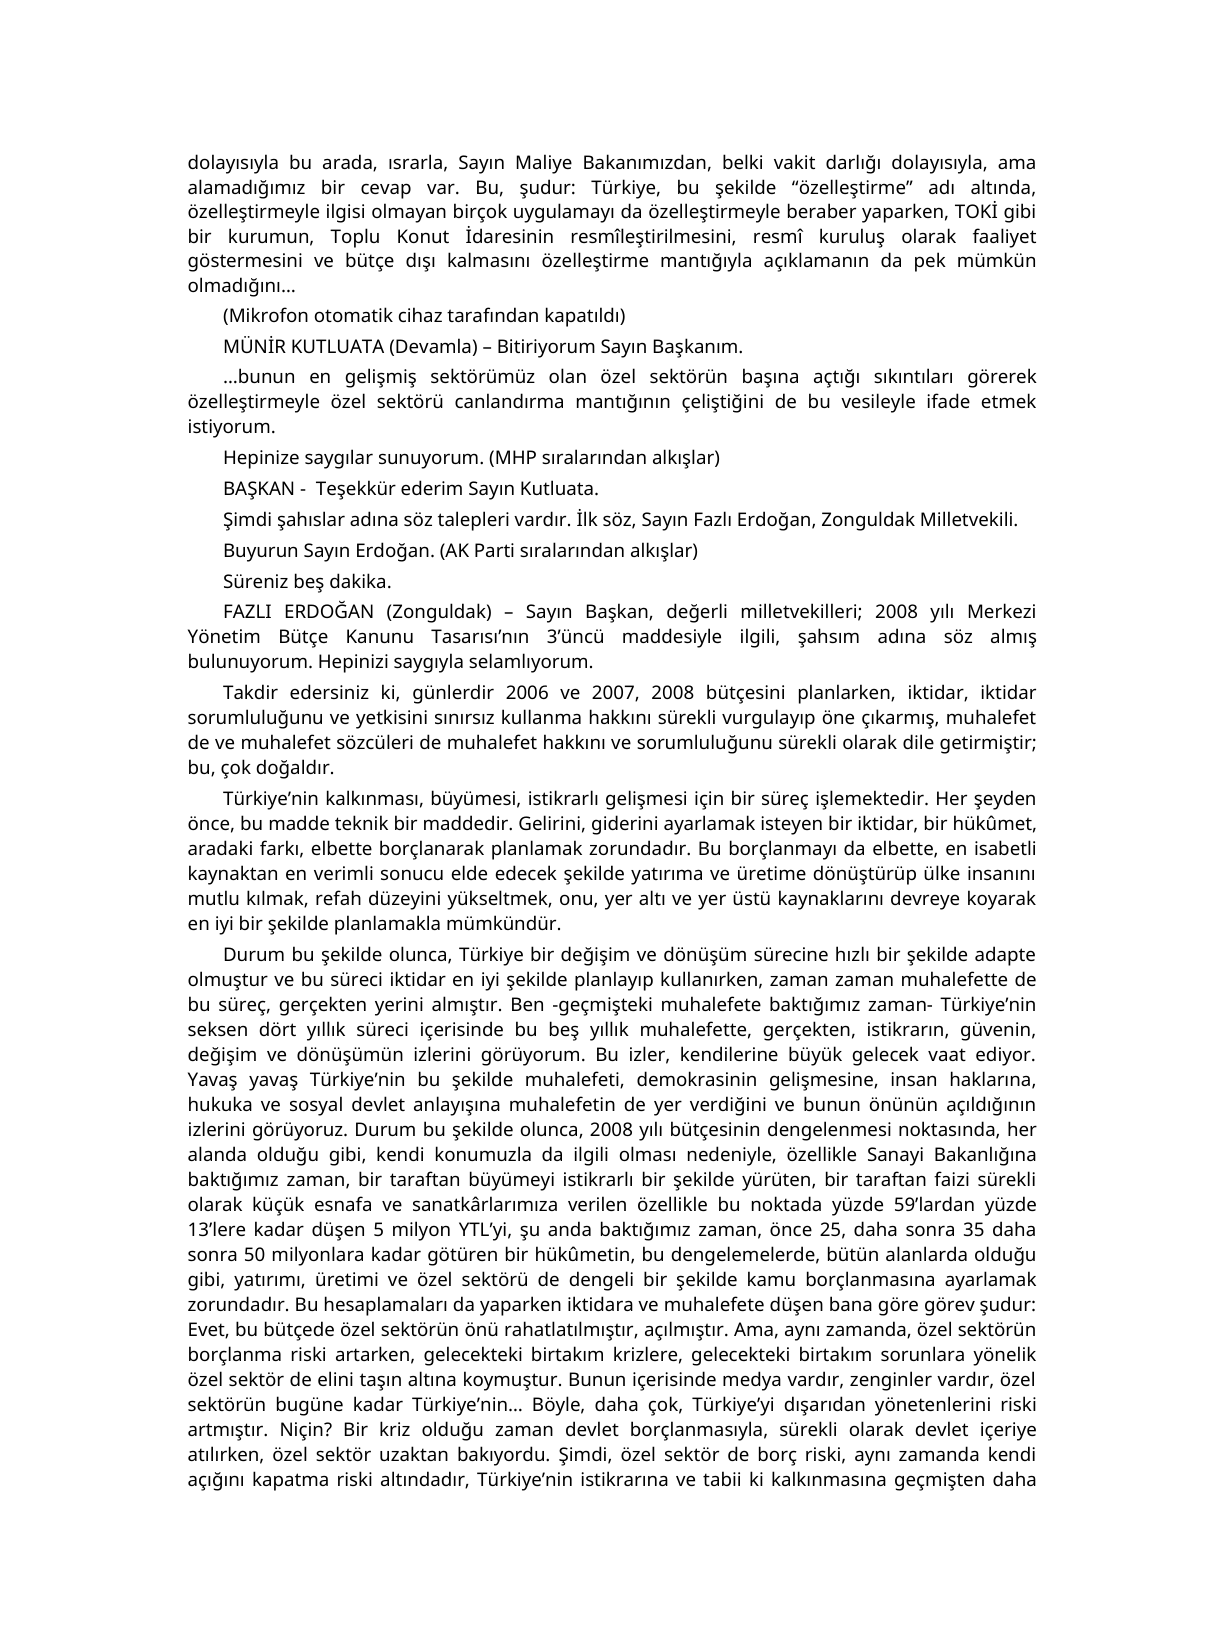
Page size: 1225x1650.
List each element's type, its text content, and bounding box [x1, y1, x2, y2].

text FAZLI ERDOĞAN (Zonguldak) – Sayın Başkan, değerli milletvekilleri; 2008 yılı Merkezi Yönetim Bütçe Kanunu Tasarısı’nın 3’üncü maddesiyle ilgili, şahsım adına söz almış bulunuyorum. Hepinizi saygıyla selamlıyorum. [187, 599, 1037, 674]
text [187, 150, 1037, 297]
text Süreniz beş dakika. [187, 568, 1037, 593]
text (Mikrofon otomatik cihaz tarafından kapatıldı) [187, 303, 1037, 327]
text Buyurun Sayın Erdoğan. (AK Parti sıralarından alkışlar) [187, 537, 1037, 562]
text …bunun en gelişmiş sektörümüz olan özel sektörün başına açtığı sıkıntıları görerek özelleştirmeyle özel sektörü canlandırma mantığının çeliştiğini de bu vesileyle ifade etmek istiyorum. [187, 364, 1037, 439]
text Hepinize saygılar sunuyorum. (MHP sıralarından alkışlar) [187, 445, 1037, 470]
text Şimdi şahıslar adına söz talepleri vardır. İlk söz, Sayın Fazlı Erdoğan, Zonguldak Milletvekili. [187, 506, 1037, 531]
text Türkiye’nin kalkınması, büyümesi, istikrarlı gelişmesi için bir süreç işlemektedir. Her şeyden önce, bu madde teknik bir maddedir. Gelirini, giderini ayarlamak isteyen bir iktidar, bir hükûmet, aradaki farkı, elbette borçlanarak planlamak zorundadır. Bu borçlanmayı da elbette, en isabetli kaynaktan en verimli sonucu elde edecek şekilde yatırıma ve üretime dönüştürüp ülke insanını mutlu kılmak, refah düzeyini yükseltmek, onu, yer altı ve yer üstü kaynaklarını devreye koyarak en iyi bir şekilde planlamakla mümkündür. [187, 786, 1037, 936]
text MÜNİR KUTLUATA (Devamla) – Bitiriyorum Sayın Başkanım. [187, 333, 1037, 358]
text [187, 941, 1037, 1491]
text Takdir edersiniz ki, günlerdir 2006 ve 2007, 2008 bütçesini planlarken, iktidar, iktidar sorumluluğunu ve yetkisini sınırsız kullanma hakkını sürekli vurgulayıp öne çıkarmış, muhalefet de ve muhalefet sözcüleri de muhalefet hakkını ve sorumluluğunu sürekli olarak dile getirmiştir; bu, çok doğaldır. [187, 680, 1037, 780]
text BAŞKAN - Teşekkür ederim Sayın Kutluata. [187, 476, 1037, 501]
